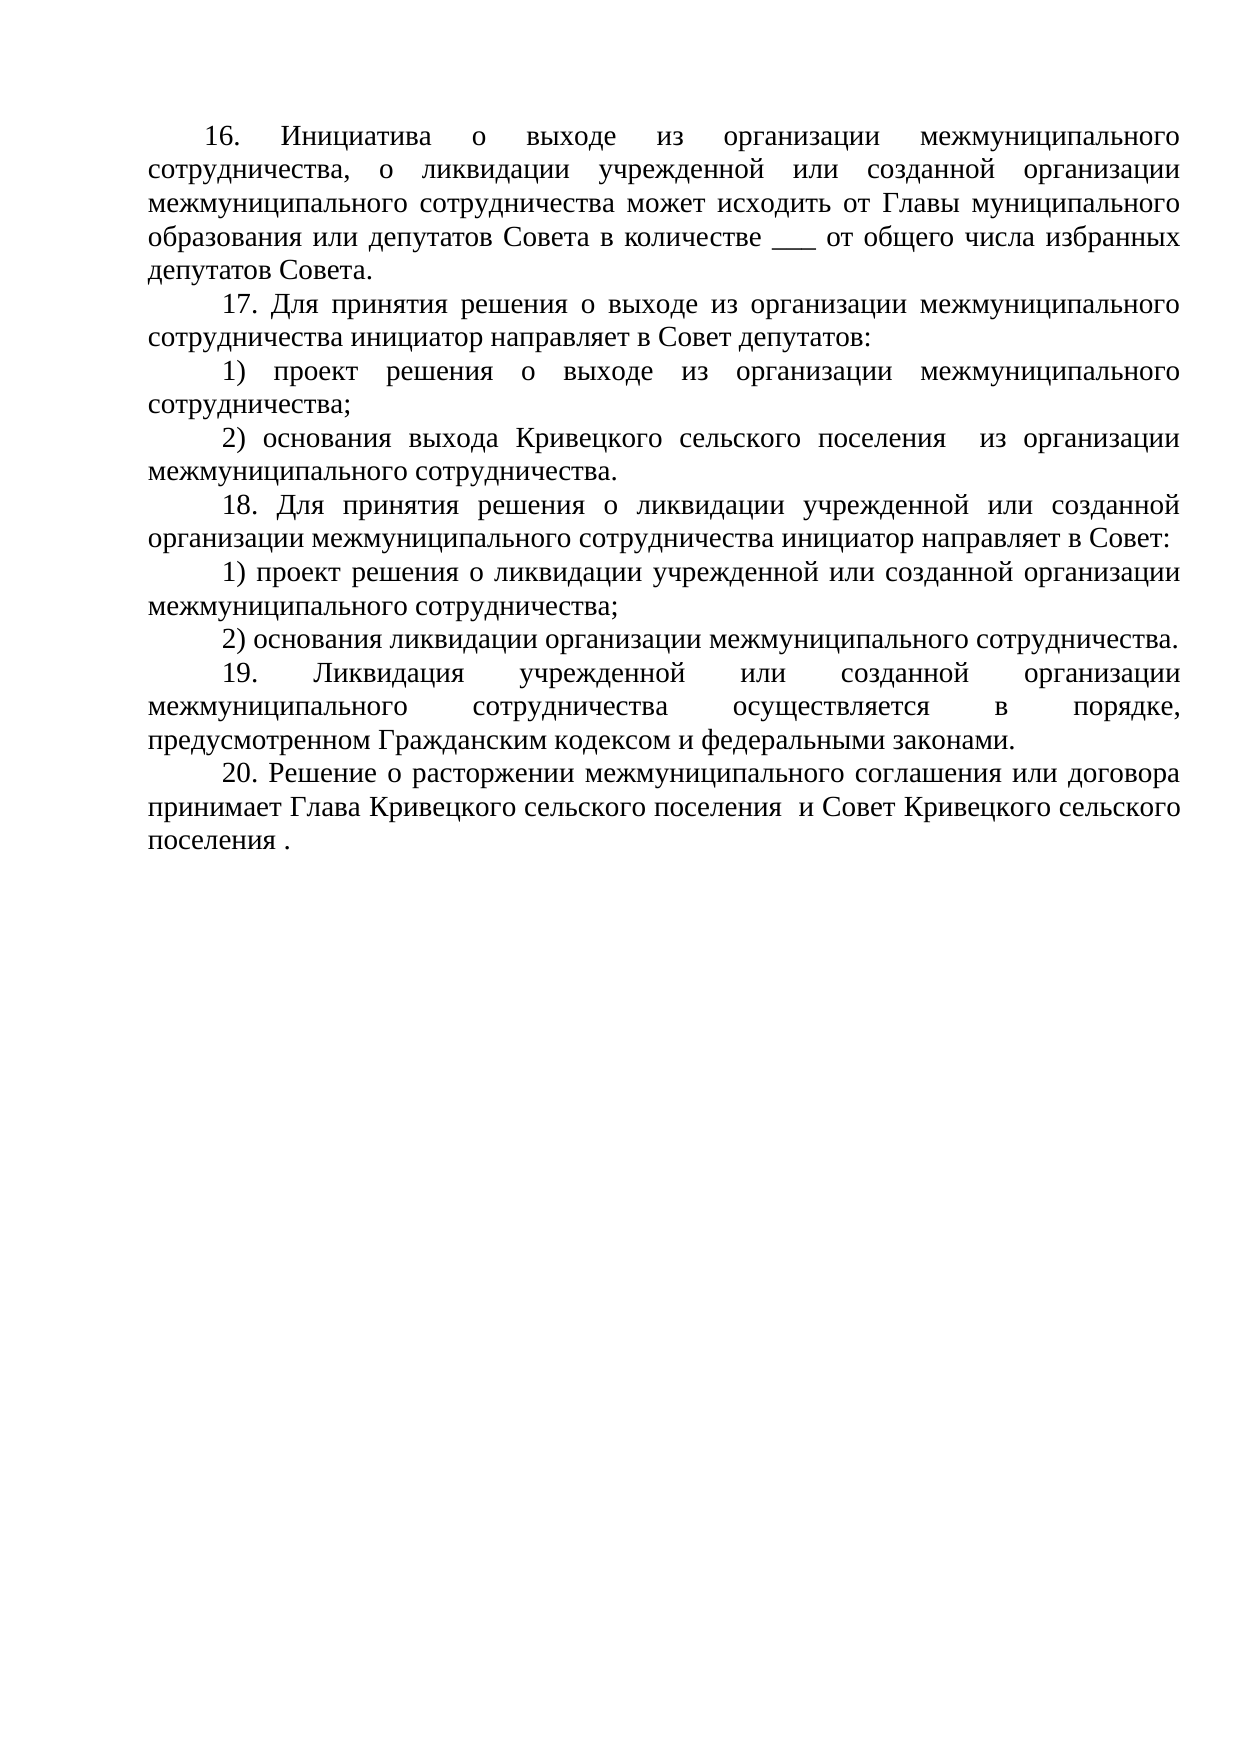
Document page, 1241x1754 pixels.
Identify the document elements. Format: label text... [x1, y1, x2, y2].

text 1) проект решения о выходе из организации межмуниципального сотрудничества; [148, 353, 1181, 420]
text 18. Для принятия решения о ликвидации учрежденной или созданной организации межмуниципального сотрудничества инициатор направляет в Совет: [148, 487, 1181, 554]
text 17. Для принятия решения о выходе из организации межмуниципального сотрудничества инициатор направляет в Совет депутатов: [148, 286, 1181, 353]
text 1) проект решения о ликвидации учрежденной или созданной организации межмуниципального сотрудничества; [148, 554, 1181, 621]
text 20. Решение о расторжении межмуниципального соглашения или договора принимает Глава Кривецкого сельского поселения и Совет Кривецкого сельского поселения . [148, 755, 1181, 856]
text 2) основания ликвидации организации межмуниципального сотрудничества. [148, 621, 1181, 655]
text 19. Ликвидация учрежденной или созданной организации межмуниципального сотрудничества осуществляется в порядке, предусмотренном Гражданским кодексом и федеральными законами. [148, 655, 1181, 755]
text 2) основания выхода Кривецкого сельского поселения из организации межмуниципального сотрудничества. [148, 420, 1181, 487]
text 16. Инициатива о выходе из организации межмуниципального сотрудничества, о ликвидации учрежденной или созданной организации межмуниципального сотрудничества может исходить от Главы муниципального образования или депутатов Совета в количестве ___ от общего числа избранных депутатов Совета. [148, 118, 1181, 286]
